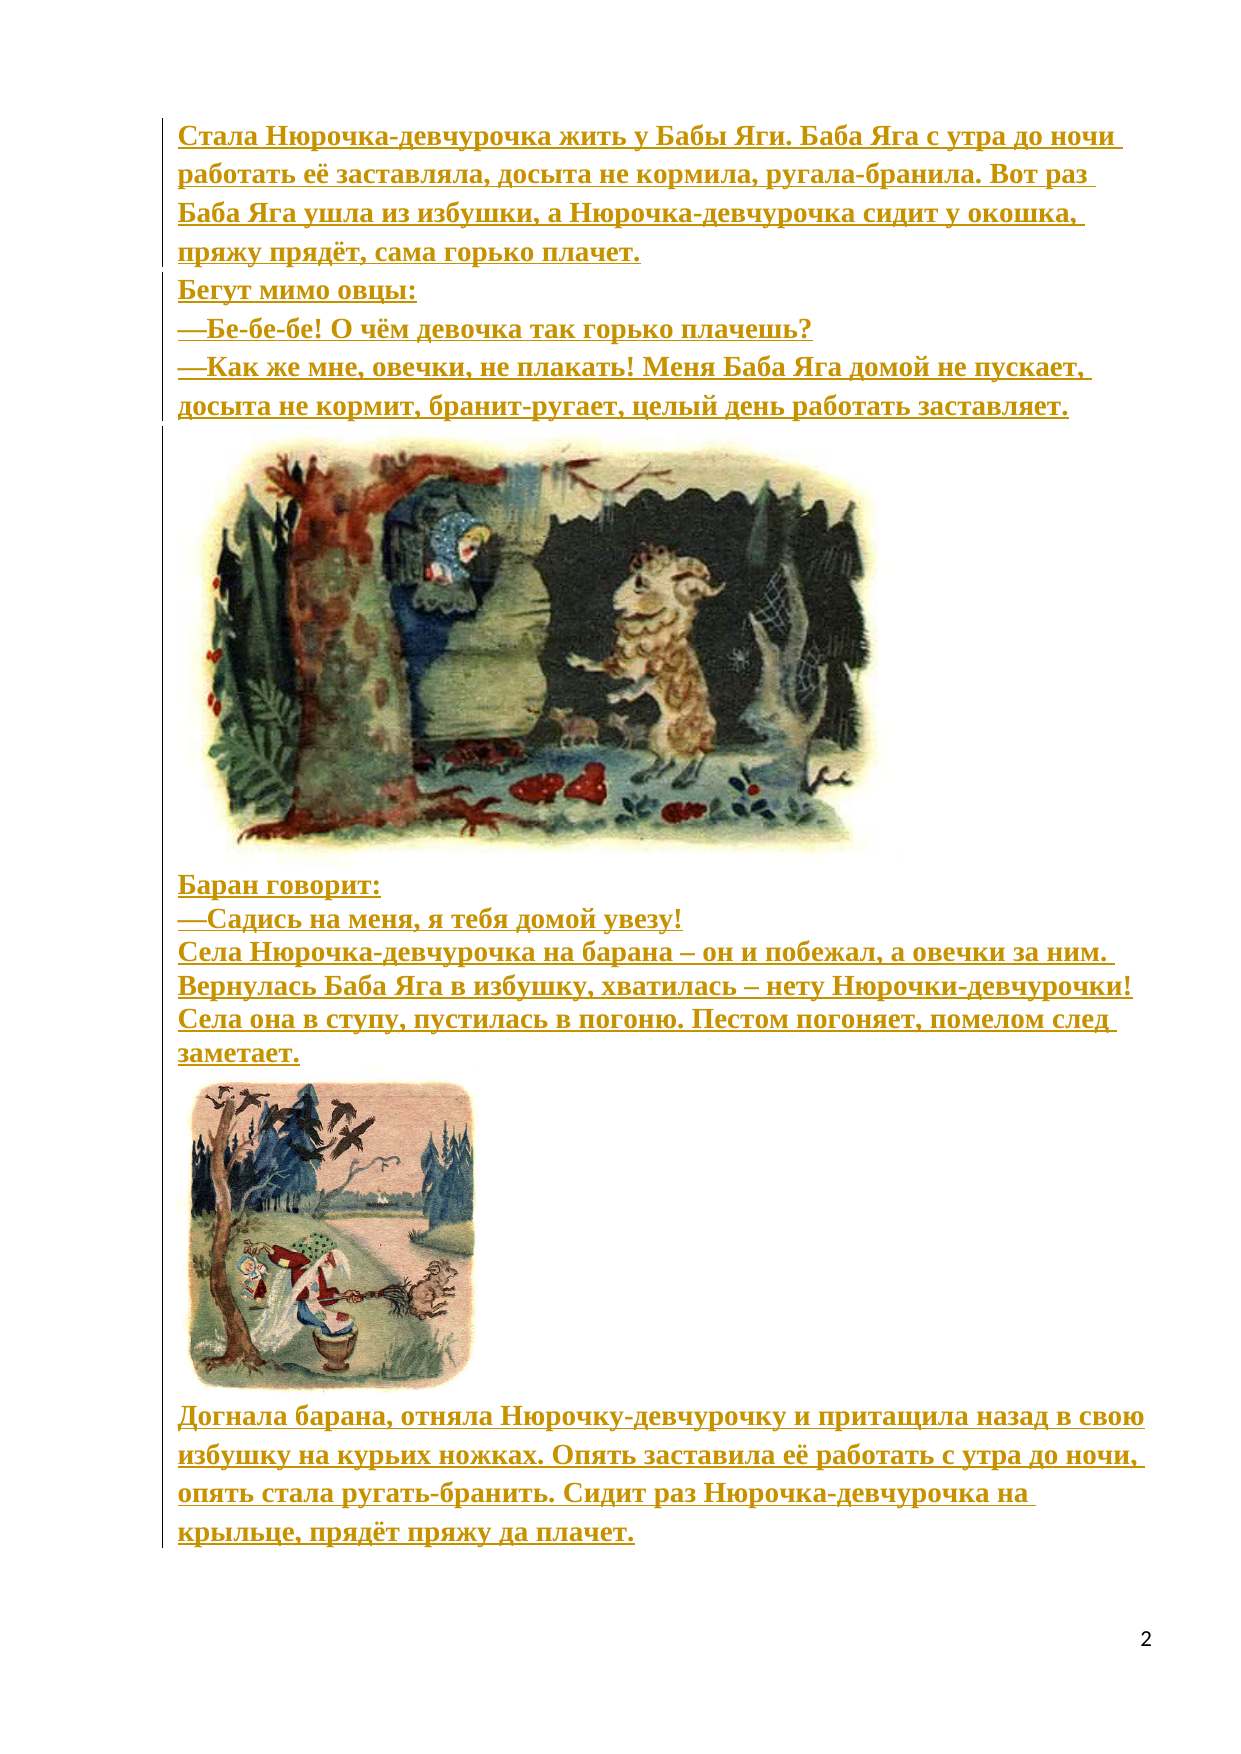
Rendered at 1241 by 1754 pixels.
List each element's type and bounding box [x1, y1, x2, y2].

picture [177, 426, 904, 868]
picture [177, 1068, 482, 1399]
